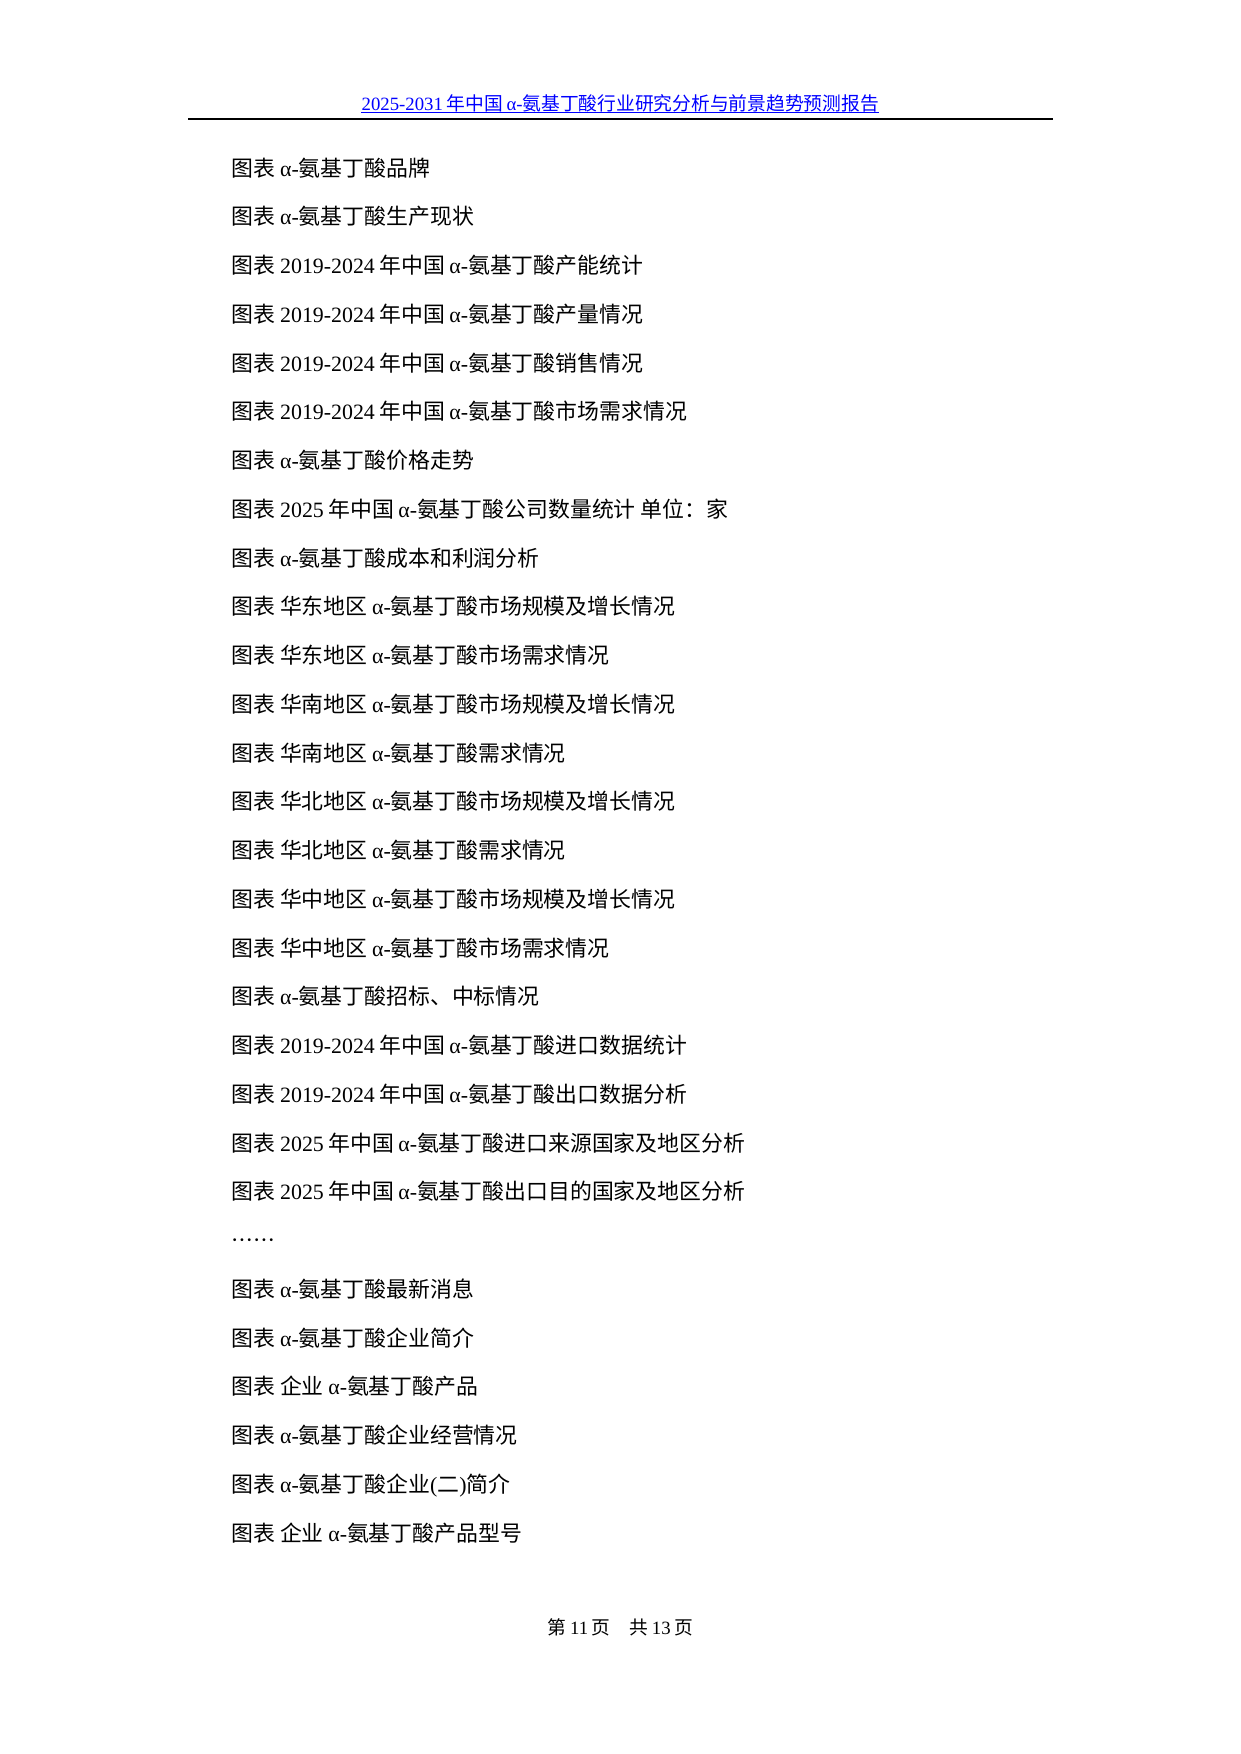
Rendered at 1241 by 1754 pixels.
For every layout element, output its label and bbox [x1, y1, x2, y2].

text [187, 150, 1053, 1548]
